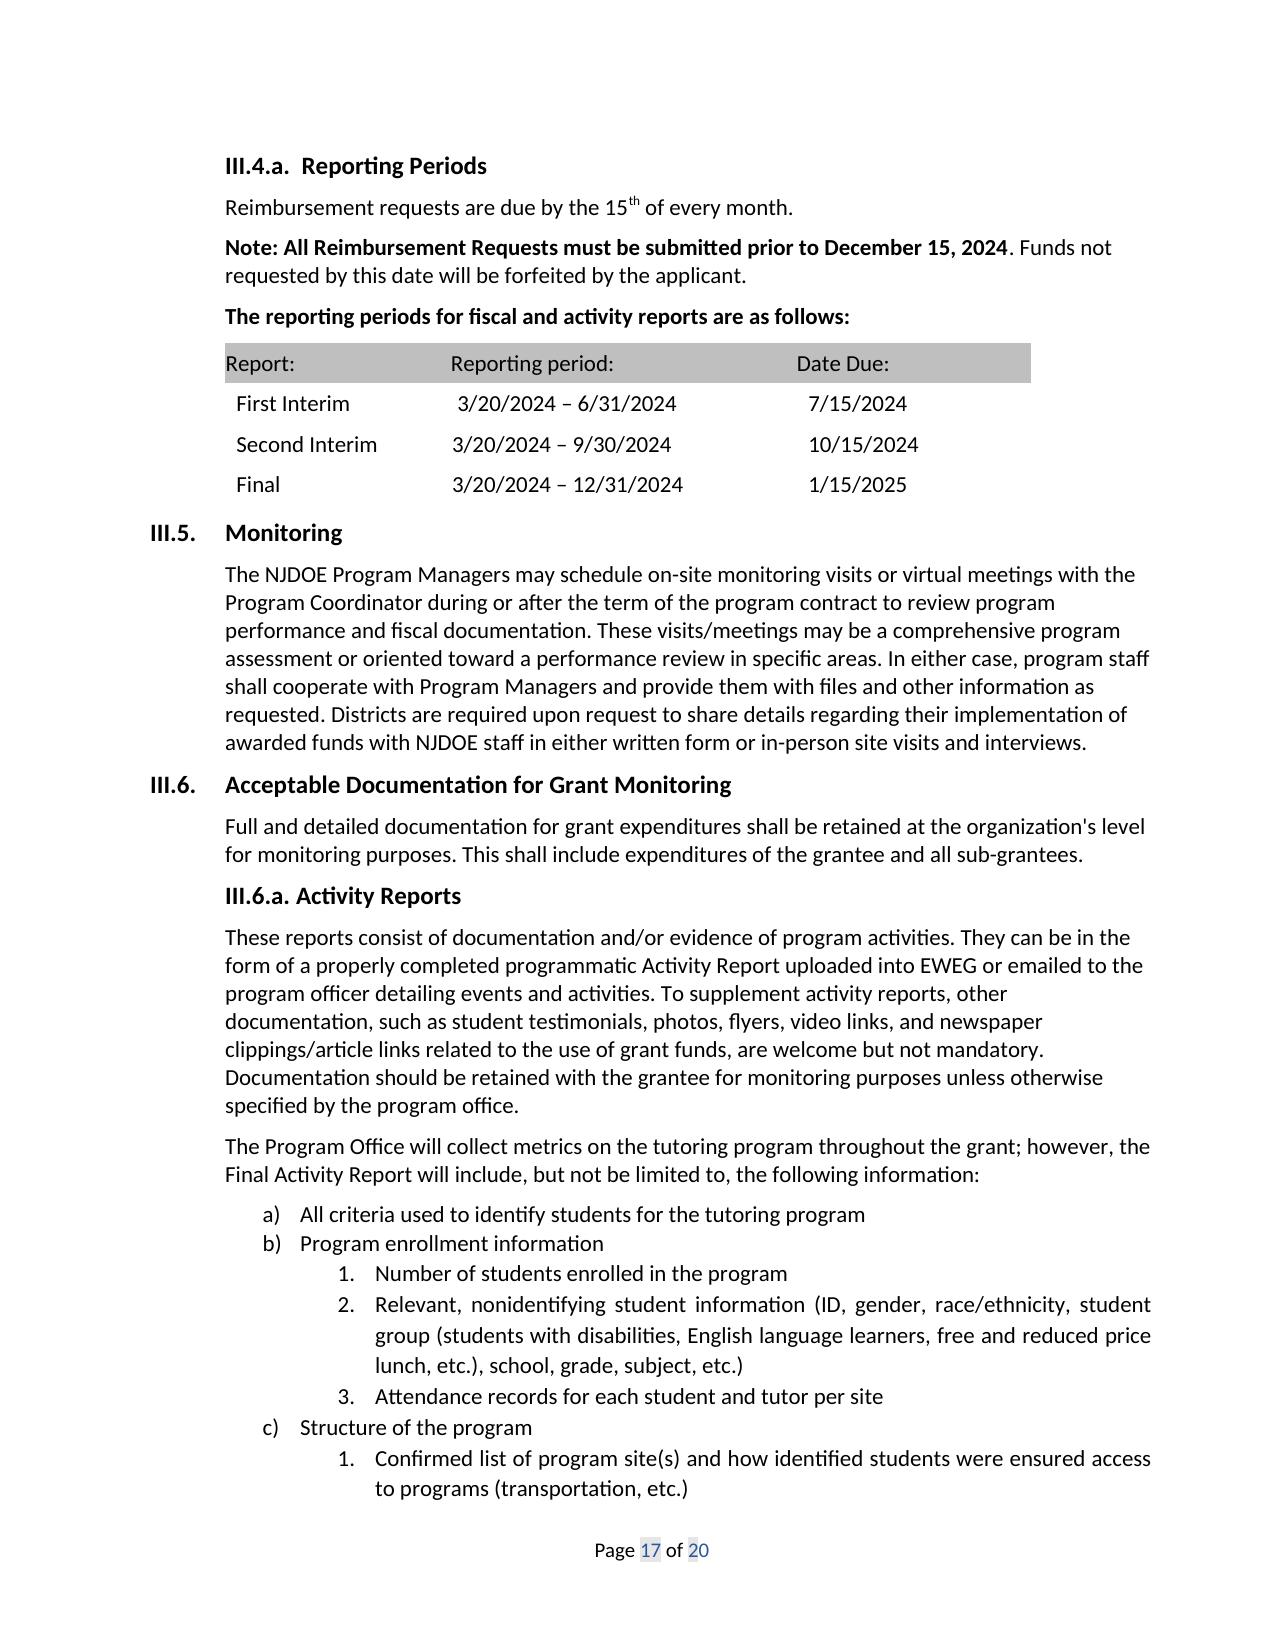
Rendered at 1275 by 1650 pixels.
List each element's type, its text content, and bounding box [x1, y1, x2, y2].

table_cell 3/20/2024 – 6/31/2024 [441, 383, 797, 424]
list Structure of the program [262, 1413, 1153, 1441]
table_cell [797, 464, 1031, 505]
subtitle Acceptable Documentation for Grant Monitoring [150, 769, 1153, 799]
list Program enrollment information [262, 1229, 1153, 1257]
text These reports consist of documentation and/or evidence of program activities. They can be in the form of a properly completed programmatic Activity Report uploaded into EWEG or emailed to the program officer detailing events and activities. To supplement activity reports, other documentation, such as student testimonials, photos, flyers, video links, and newspaper clippings/article links related to the use of grant funds, are welcome but not mandatory. Documentation should be retained with the grantee for monitoring purposes unless otherwise specified by the program office. [225, 923, 1153, 1119]
list Attendance records for each student and tutor per site [337, 1382, 1153, 1410]
table_header Reporting period: [441, 343, 797, 383]
table_cell Second Interim [225, 424, 441, 464]
table_header Date Due: [797, 343, 1031, 383]
subtitle Monitoring [150, 517, 1153, 548]
list All criteria used to identify students for the tutoring program [262, 1201, 1153, 1229]
table_header Report: [225, 343, 441, 383]
table_cell 7/15/2024 [797, 383, 1031, 424]
text The reporting periods for fiscal and activity reports are as follows: [225, 302, 1153, 330]
table_cell First Interim [225, 383, 441, 424]
subtitle Activity Reports [225, 880, 1153, 911]
subtitle Reporting Periods [225, 150, 1153, 181]
text Reimbursement requests are due by the 15th of every month. [225, 193, 1153, 221]
table_cell 3/20/2024 – 12/31/2024 [441, 464, 797, 505]
text Note: All Reimbursement Requests must be submitted prior to December 15, 2024. Funds not requested by this date will be forfeited by the applicant. [225, 233, 1153, 289]
table_cell 3/20/2024 – 9/30/2024 [441, 424, 797, 464]
text The NJDOE Program Managers may schedule on-site monitoring visits or virtual meetings with the Program Coordinator during or after the term of the program contract to review program performance and fiscal documentation. These visits/meetings may be a comprehensive program assessment or oriented toward a performance review in specific areas. In either case, program staff shall cooperate with Program Managers and provide them with files and other information as requested. Districts are required upon request to share details regarding their implementation of awarded funds with NJDOE staff in either written form or in-person site visits and interviews. [225, 560, 1153, 756]
text Full and detailed documentation for grant expenditures shall be retained at the organization's level for monitoring purposes. This shall include expenditures of the grantee and all sub-grantees. [225, 812, 1153, 868]
text The Program Office will collect metrics on the tutoring program throughout the grant; however, the Final Activity Report will include, but not be limited to, the following information: [225, 1132, 1153, 1188]
list Number of students enrolled in the program [337, 1259, 1153, 1287]
table_cell Final [225, 464, 441, 505]
list Confirmed list of program site(s) and how identified students were ensured access to programs (transportation, etc.) [337, 1444, 1153, 1502]
table_cell 10/15/2024 [797, 424, 1031, 464]
list Relevant, nonidentifying student information (ID, gender, race/ethnicity, student group (students with disabilities, English language learners, free and reduced price lunch, etc.), school, grade, subject, etc.) [337, 1290, 1153, 1379]
